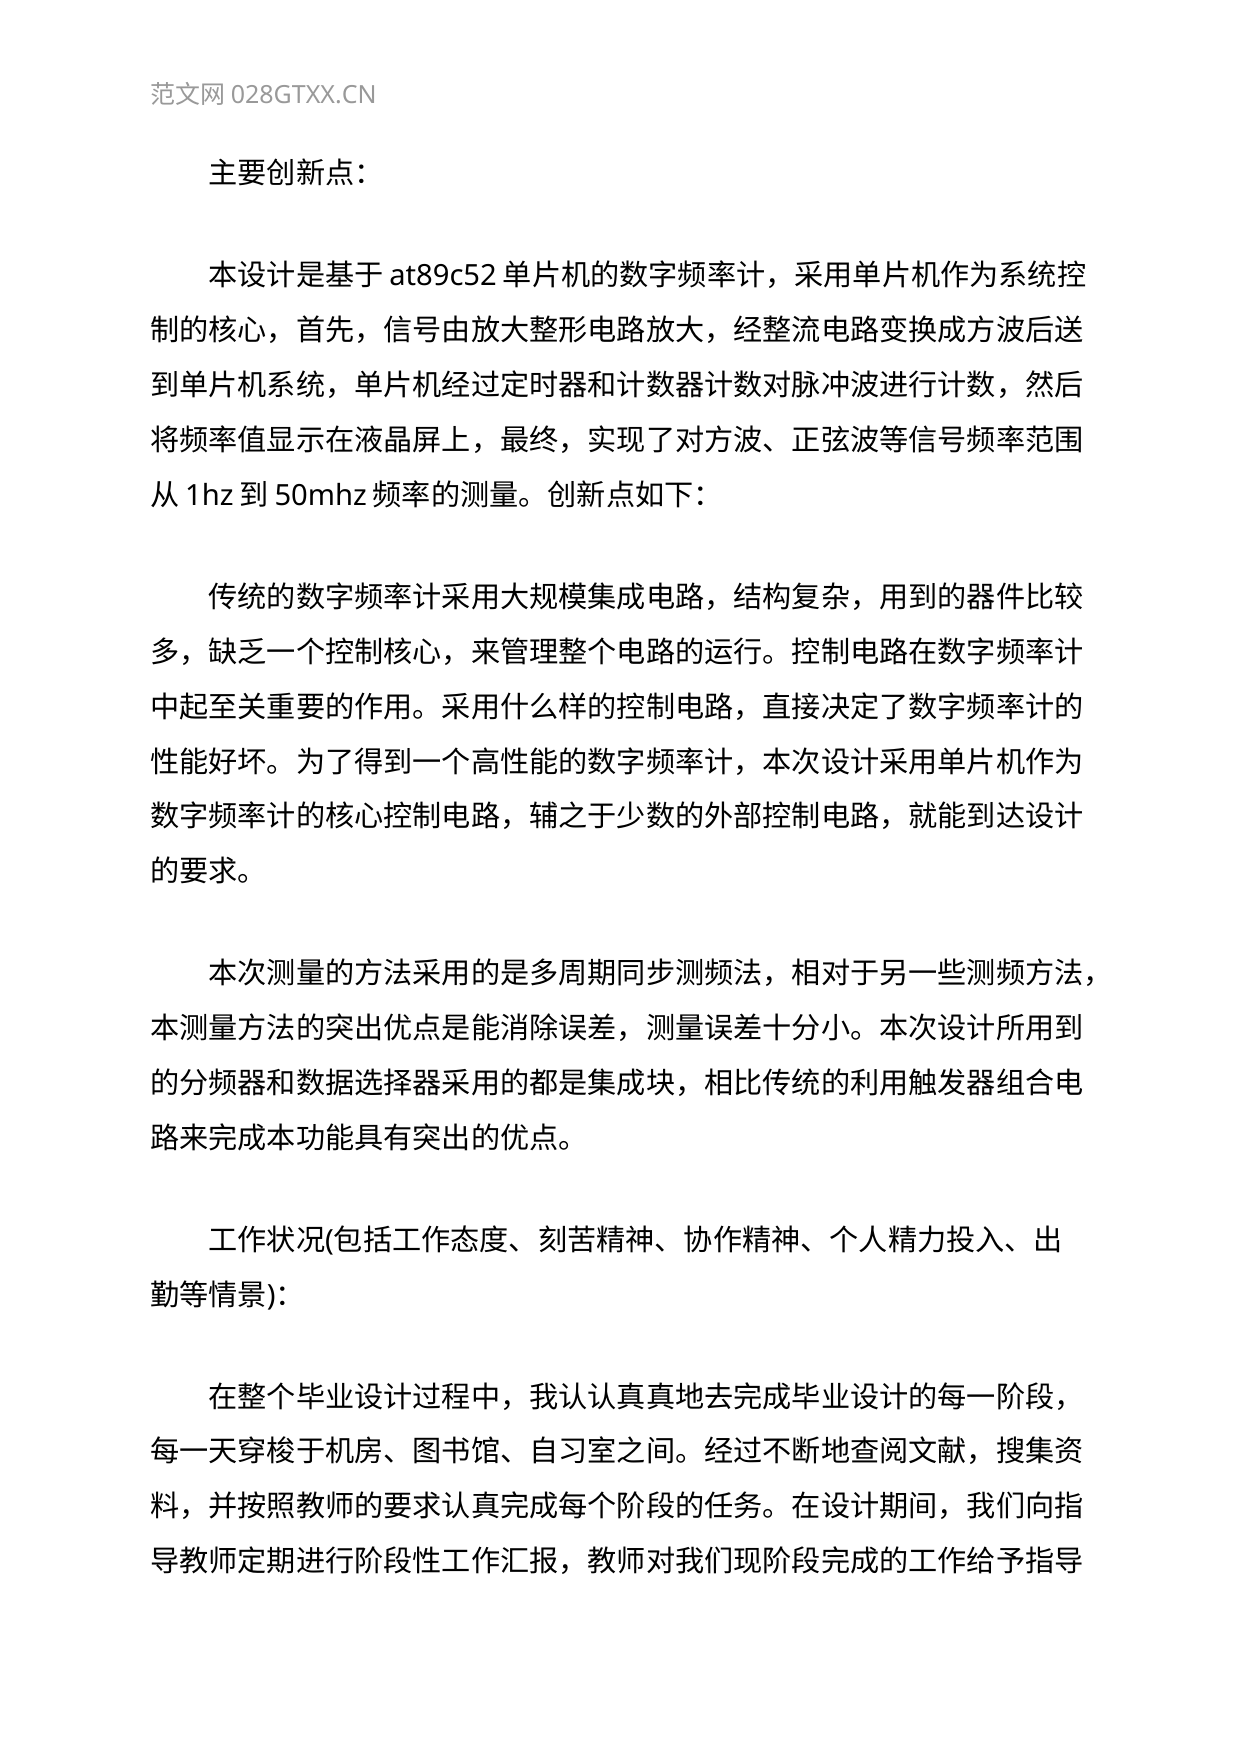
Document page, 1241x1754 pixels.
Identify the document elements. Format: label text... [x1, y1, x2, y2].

text 主要创新点： [150, 150, 1090, 192]
text 工作状况(包括工作态度、刻苦精神、协作精神、个人精力投入、出勤等情景)： [150, 1216, 1090, 1313]
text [150, 1373, 1090, 1580]
text 本设计是基于at89c52单片机的数字频率计，采用单片机作为系统控制的核心，首先，信号由放大整形电路放大，经整流电路变换成方波后送到单片机系统，单片机经过定时器和计数器计数对脉冲波进行计数，然后将频率值显示在液晶屏上，最终，实现了对方波、正弦波等信号频率范围从1hz到50mhz频率的测量。创新点如下： [150, 252, 1090, 514]
text 本次测量的方法采用的是多周期同步测频法，相对于另一些测频方法，本测量方法的突出优点是能消除误差，测量误差十分小。本次设计所用到的分频器和数据选择器采用的都是集成块，相比传统的利用触发器组合电路来完成本功能具有突出的优点。 [150, 950, 1090, 1157]
text 传统的数字频率计采用大规模集成电路，结构复杂，用到的器件比较多，缺乏一个控制核心，来管理整个电路的运行。控制电路在数字频率计中起至关重要的作用。采用什么样的控制电路，直接决定了数字频率计的性能好坏。为了得到一个高性能的数字频率计，本次设计采用单片机作为数字频率计的核心控制电路，辅之于少数的外部控制电路，就能到达设计的要求。 [150, 573, 1090, 890]
